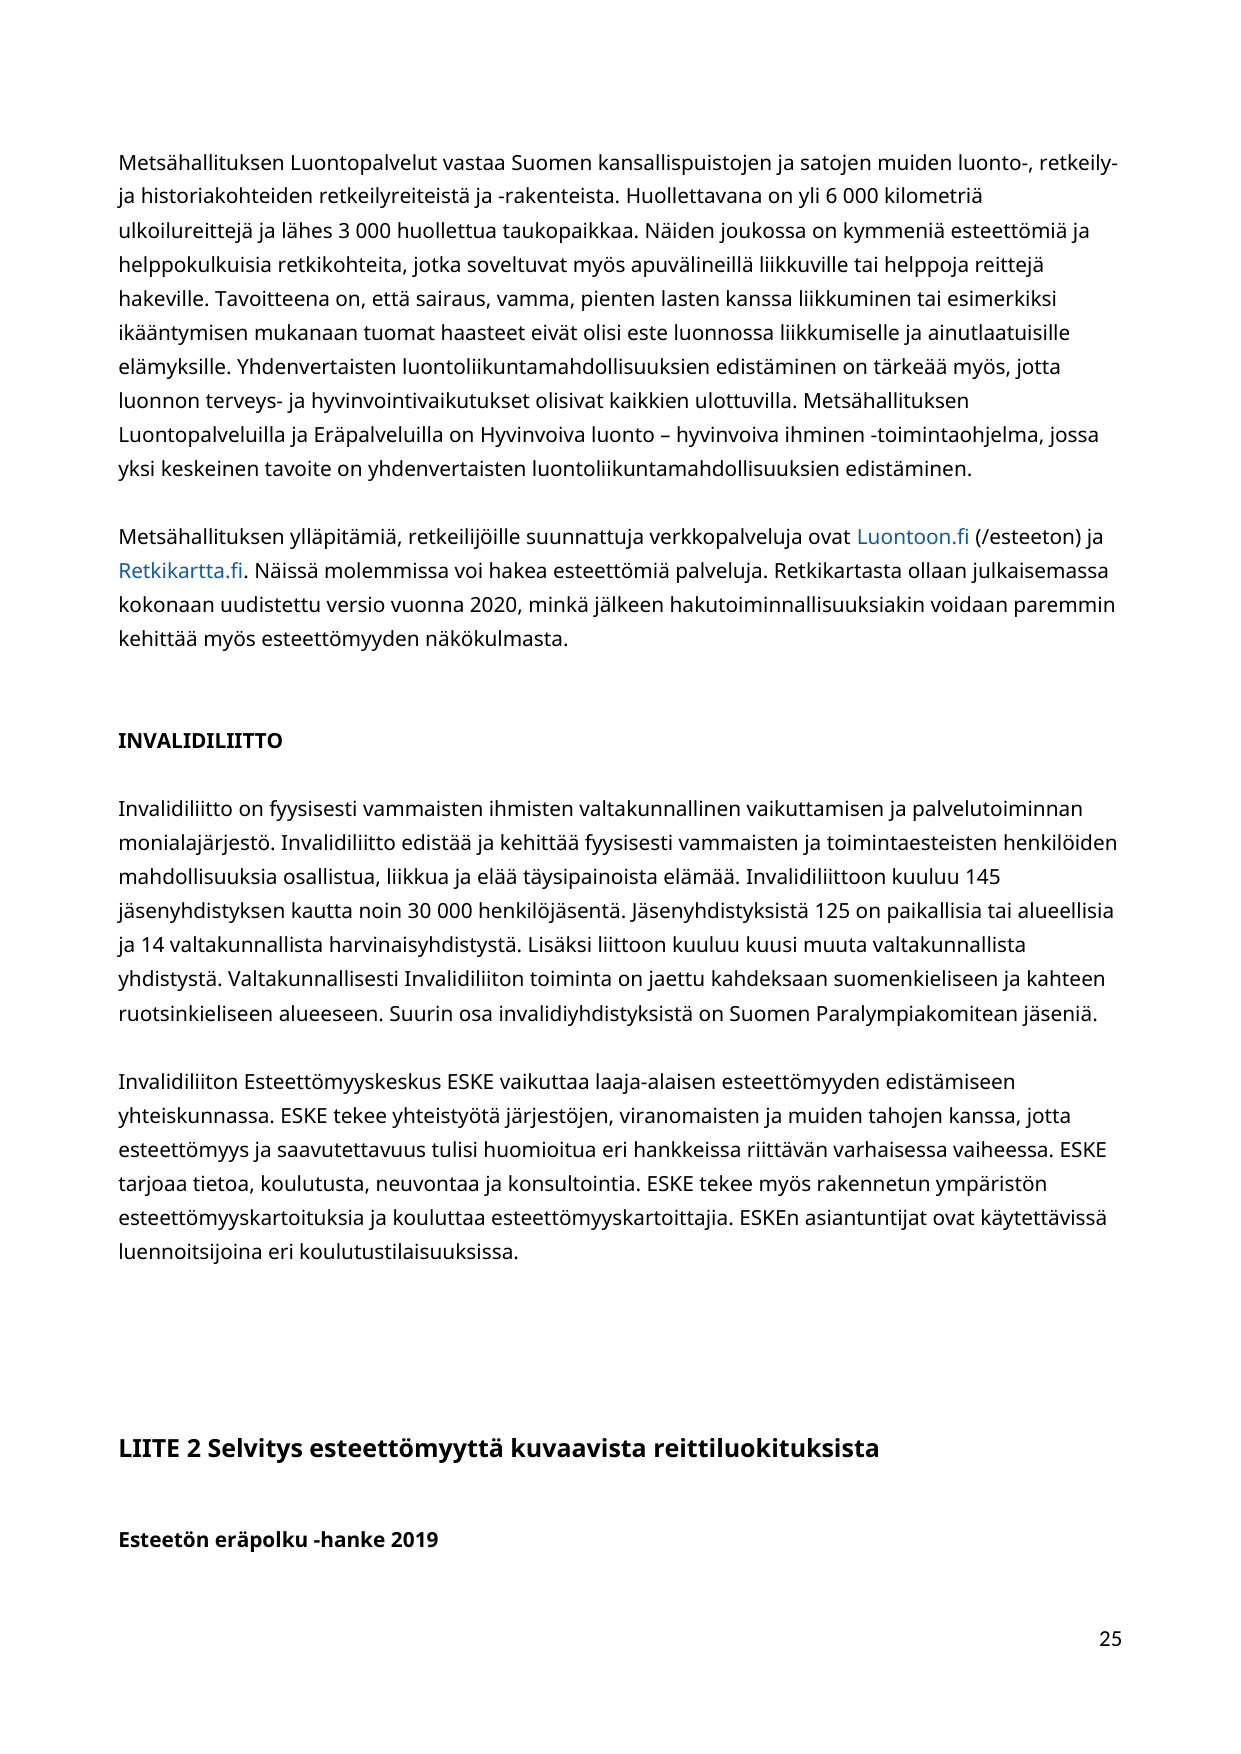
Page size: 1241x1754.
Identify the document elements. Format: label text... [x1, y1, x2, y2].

text INVALIDILIITTO [118, 726, 1122, 754]
text Retkikartta.fi. Näissä molemmissa voi hakea esteettömiä palveluja. Retkikartasta ollaan julkaisemassa kokonaan uudistettu versio vuonna 2020, minkä jälkeen hakutoiminnallisuuksiakin voidaan paremmin kehittää myös esteettömyyden näkökulmasta. [118, 556, 1122, 652]
text Invalidiliiton Esteettömyyskeskus ESKE vaikuttaa laaja-alaisen esteettömyyden edistämiseen yhteiskunnassa. ESKE tekee yhteistyötä järjestöjen, viranomaisten ja muiden tahojen kanssa, jotta esteettömyys ja saavutettavuus tulisi huomioitua eri hankkeissa riittävän varhaisessa vaiheessa. ESKE tarjoaa tietoa, koulutusta, neuvontaa ja konsultointia. ESKE tekee myös rakennetun ympäristön esteettömyyskartoituksia ja kouluttaa esteettömyyskartoittajia. ESKEn asiantuntijat ovat käytettävissä luennoitsijoina eri koulutustilaisuuksissa. [118, 1067, 1122, 1266]
text Metsähallituksen ylläpitämiä, retkeilijöille suunnattuja verkkopalveluja ovat Luontoon.fi (/esteeton) ja [118, 522, 1122, 550]
text Invalidiliitto on fyysisesti vammaisten ihmisten valtakunnallinen vaikuttamisen ja palvelutoiminnan monialajärjestö. Invalidiliitto edistää ja kehittää fyysisesti vammaisten ja toimintaesteisten henkilöiden mahdollisuuksia osallistua, liikkua ja elää täysipainoista elämää. Invalidiliittoon kuuluu 145 jäsenyhdistyksen kautta noin 30 000 henkilöjäsentä. Jäsenyhdistyksistä 125 on paikallisia tai alueellisia ja 14 valtakunnallista harvinaisyhdistystä. Lisäksi liittoon kuuluu kuusi muuta valtakunnallista yhdistystä. Valtakunnallisesti Invalidiliiton toiminta on jaettu kahdeksaan suomenkieliseen ja kahteen ruotsinkieliseen alueeseen. Suurin osa invalidiyhdistyksistä on Suomen Paralympiakomitean jäseniä. [118, 794, 1122, 1027]
text Esteetön eräpolku -hanke 2019 [118, 1526, 1122, 1554]
subtitle LIITE 2 Selvitys esteettömyyttä kuvaavista reittiluokituksista [118, 1430, 1122, 1464]
text Metsähallituksen Luontopalvelut vastaa Suomen kansallispuistojen ja satojen muiden luonto-, retkeily- ja historiakohteiden retkeilyreiteistä ja -rakenteista. Huollettavana on yli 6 000 kilometriä ulkoilureittejä ja lähes 3 000 huollettua taukopaikkaa. Näiden joukossa on kymmeniä esteettömiä ja helppokulkuisia retkikohteita, jotka soveltuvat myös apuvälineillä liikkuville tai helppoja reittejä hakeville. Tavoitteena on, että sairaus, vamma, pienten lasten kanssa liikkuminen tai esimerkiksi ikääntymisen mukanaan tuomat haasteet eivät olisi este luonnossa liikkumiselle ja ainutlaatuisille elämyksille. Yhdenvertaisten luontoliikuntamahdollisuuksien edistäminen on tärkeää myös, jotta luonnon terveys- ja hyvinvointivaikutukset olisivat kaikkien ulottuvilla. Metsähallituksen Luontopalveluilla ja Eräpalveluilla on Hyvinvoiva luonto – hyvinvoiva ihminen -toimintaohjelma, jossa yksi keskeinen tavoite on yhdenvertaisten luontoliikuntamahdollisuuksien edistäminen. [118, 148, 1122, 483]
